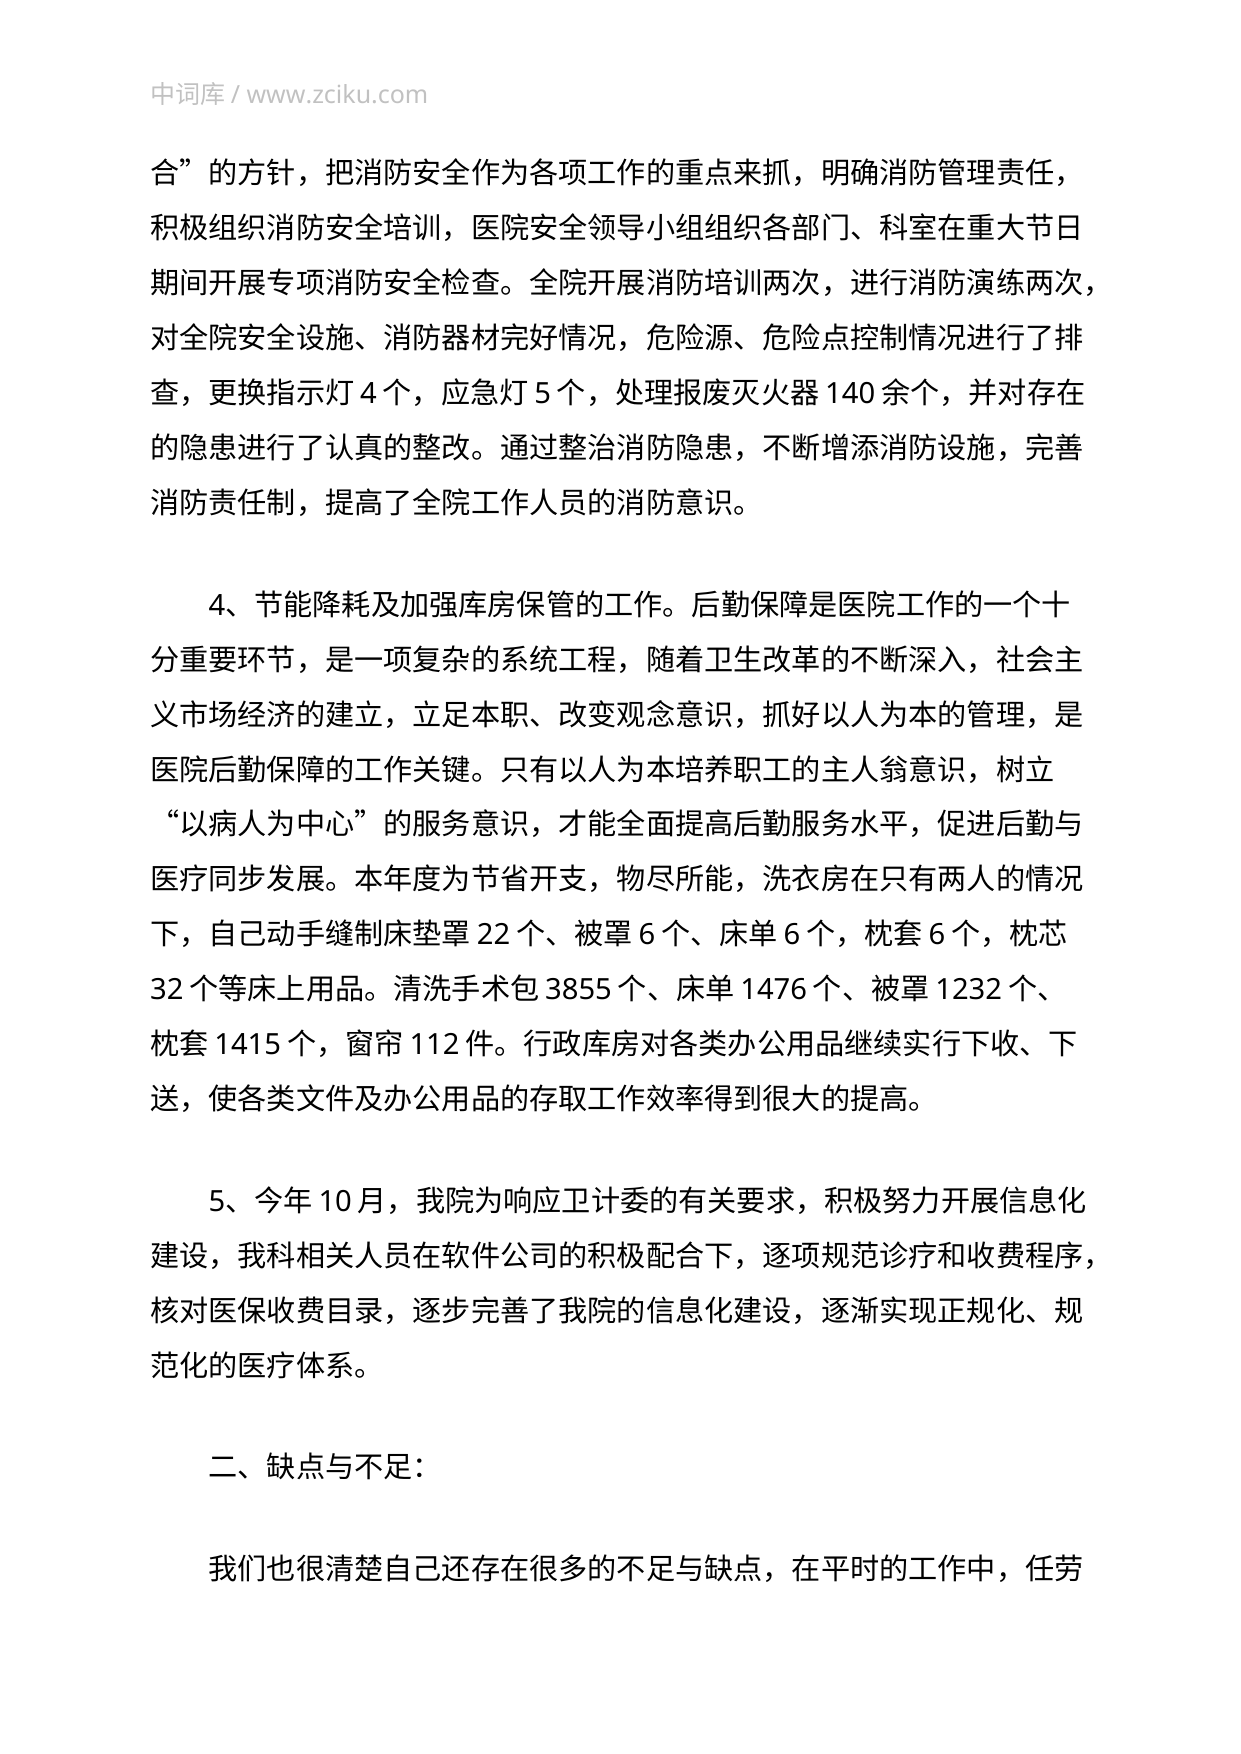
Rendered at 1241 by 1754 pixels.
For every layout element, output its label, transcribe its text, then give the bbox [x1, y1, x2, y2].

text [150, 150, 1090, 522]
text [150, 1546, 1090, 1588]
text 4、节能降耗及加强库房保管的工作。后勤保障是医院工作的一个十分重要环节，是一项复杂的系统工程，随着卫生改革的不断深入，社会主义市场经济的建立，立足本职、改变观念意识，抓好以人为本的管理，是医院后勤保障的工作关键。只有以人为本培养职工的主人翁意识，树立“以病人为中心”的服务意识，才能全面提高后勤服务水平，促进后勤与医疗同步发展。本年度为节省开支，物尽所能，洗衣房在只有两人的情况下，自己动手缝制床垫罩22个、被罩6个、床单6个，枕套6个，枕芯32个等床上用品。清洗手术包3855个、床单1476个、被罩1232个、枕套1415个，窗帘112件。行政库房对各类办公用品继续实行下收、下送，使各类文件及办公用品的存取工作效率得到很大的提高。 [150, 581, 1090, 1118]
text 二、缺点与不足： [150, 1444, 1090, 1486]
text 5、今年10月，我院为响应卫计委的有关要求，积极努力开展信息化建设，我科相关人员在软件公司的积极配合下，逐项规范诊疗和收费程序，核对医保收费目录，逐步完善了我院的信息化建设，逐渐实现正规化、规范化的医疗体系。 [150, 1177, 1090, 1384]
